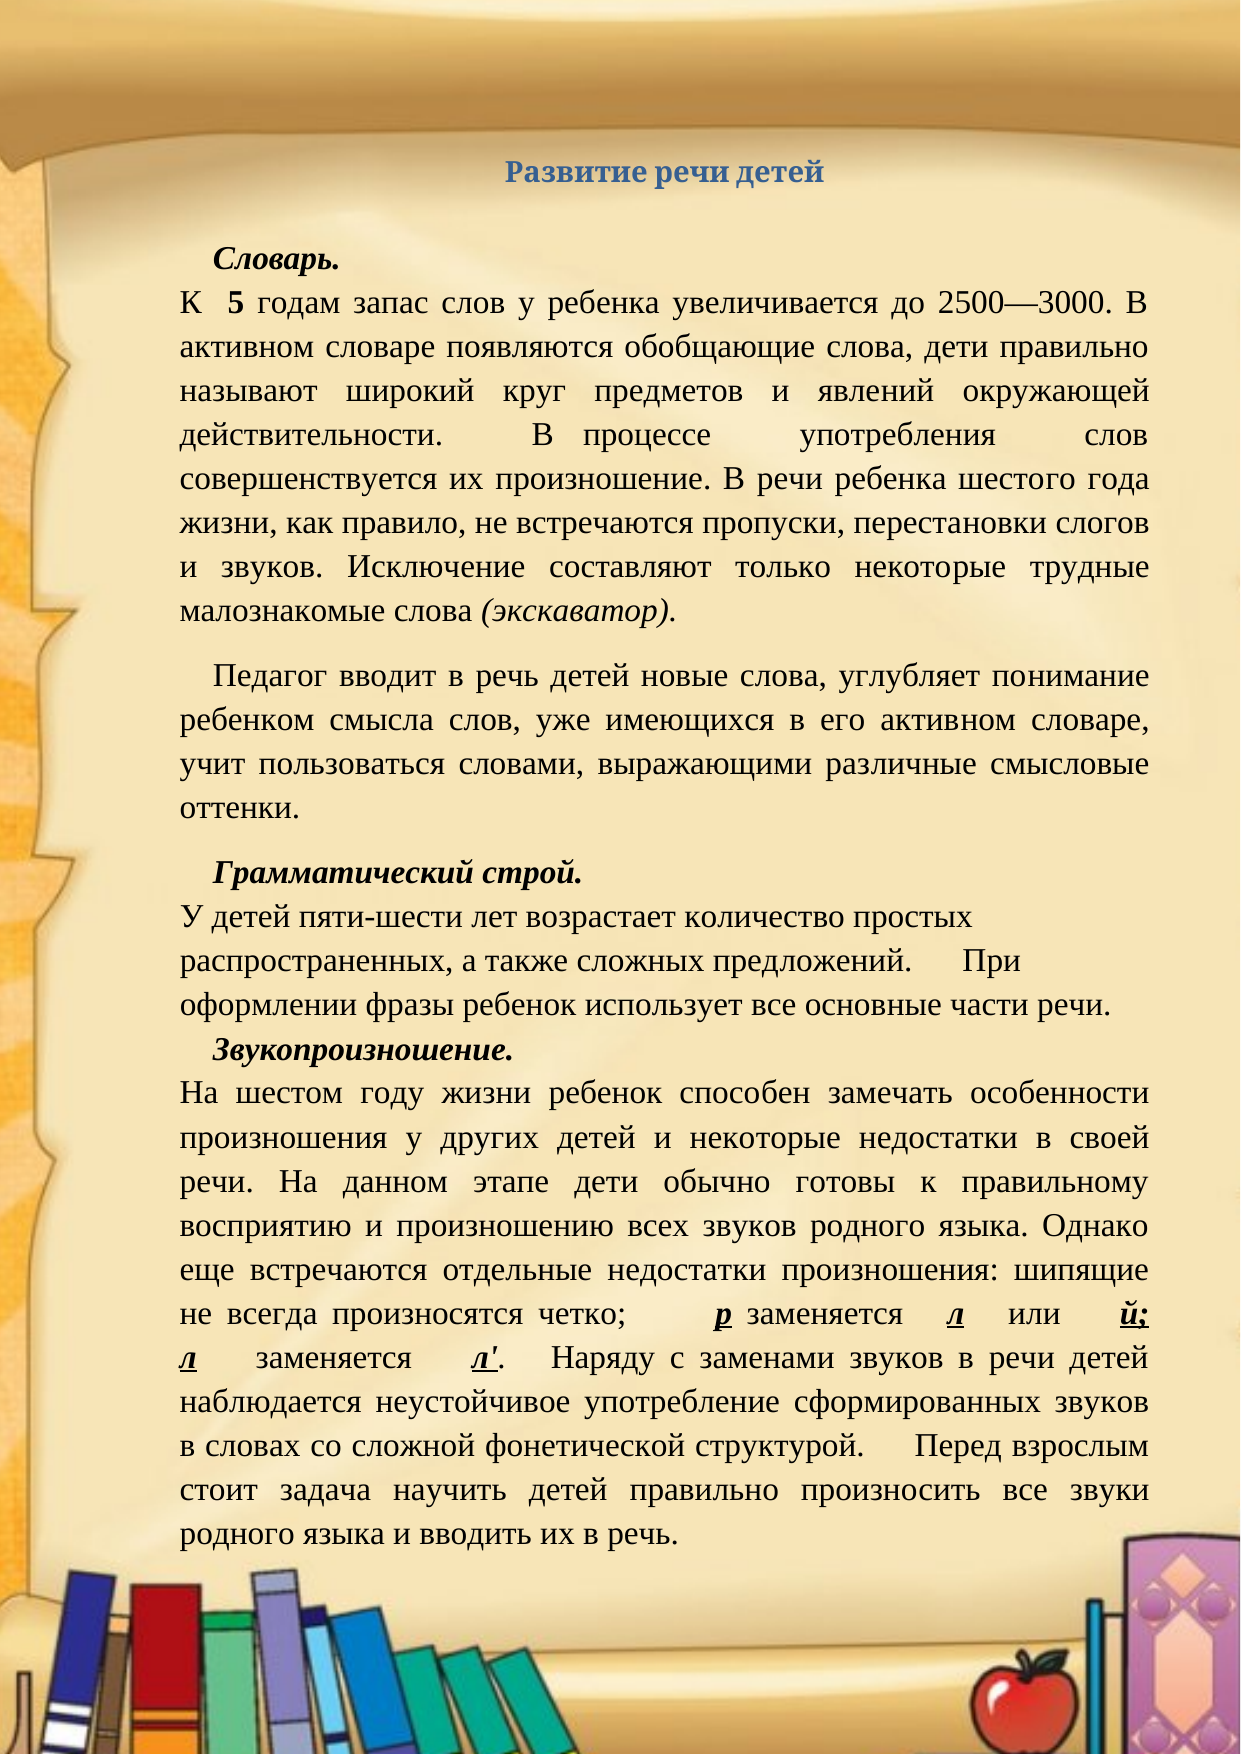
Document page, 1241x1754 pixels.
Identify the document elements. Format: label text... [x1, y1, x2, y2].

text Грамматический строй. У детей пяти-шести лет возрастает количество простых распространенных, а также сложных предложений. При оформлении фразы ребенок использует все основные части речи. [179, 852, 1149, 1023]
picture [0, 0, 1241, 1754]
text Педагог вводит в речь детей новые слова, углубляет понимание ребенком смысла слов, уже имеющихся в его активном словаре, учит пользоваться словами, выражающими различные смысловые оттенки. [179, 655, 1149, 826]
subtitle Развитие речи детей [177, 157, 1152, 190]
text Словарь. К 5 годам запас слов у ребенка увеличивается до 2500—3000. В активном словаре появляются обобщающие слова, дети правильно называют широкий круг предметов и явлений окружающей действительности. В процессе употребления слов совершенствуется их произношение. В речи ребенка шестого года жизни, как правило, не встречаются пропуски, перестановки слогов и звуков. Исключение составляют только некоторые трудные малознакомые слова (экскаватор). [179, 238, 1149, 629]
text Звукопроизношение. На шестом году жизни ребенок способен замечать особенности произношения у других детей и некоторые недостатки в своей речи. На данном этапе дети обычно готовы к правильному восприятию и произношению всех звуков родного языка. Однако еще встречаются отдельные недостатки произношения: шипящие не всегда произносятся четко; р заменяется л или й; л заменяется л'. Наряду с заменами звуков в речи детей наблюдается неустойчивое употребление сформированных звуков в словах со сложной фонетической структурой. Перед взрослым стоит задача научить детей правильно произносить все звуки родного языка и вводить их в речь. [179, 1029, 1149, 1552]
